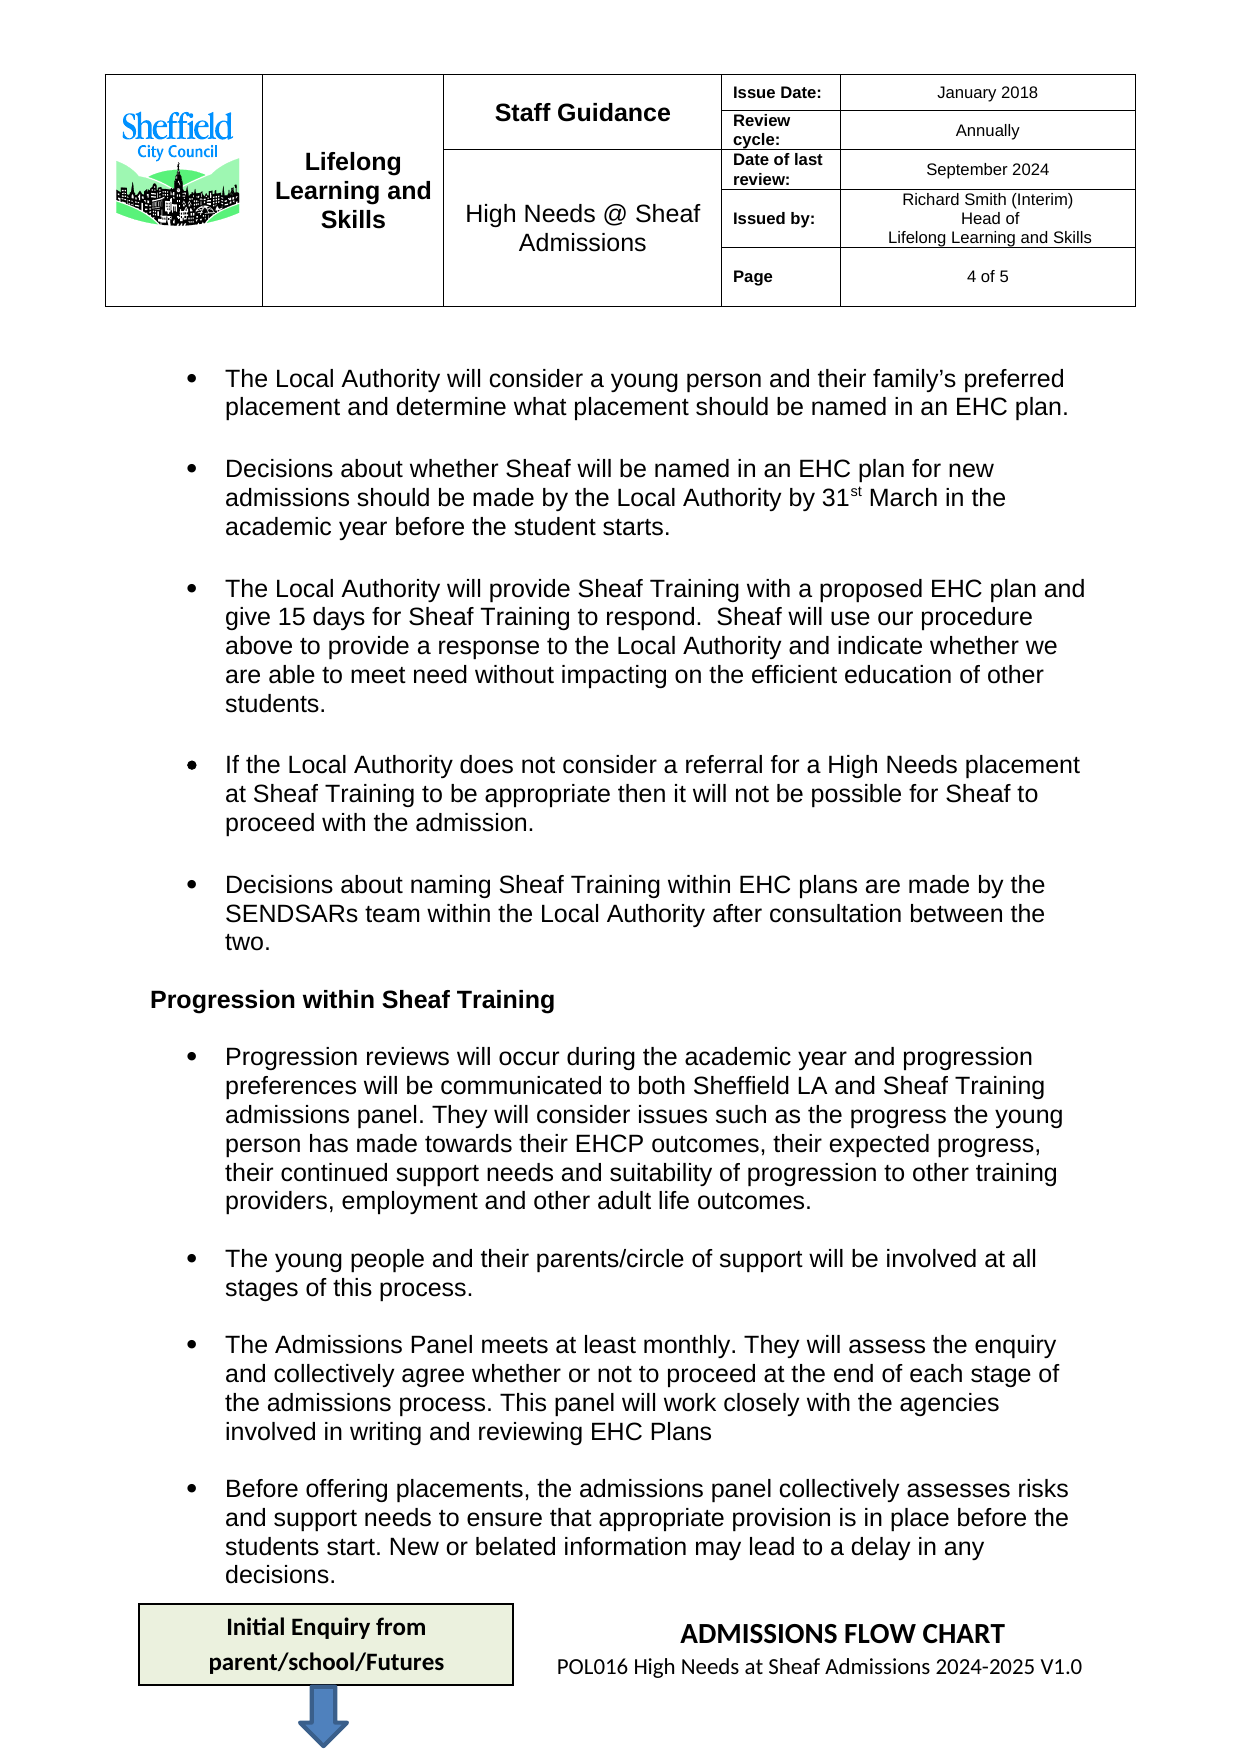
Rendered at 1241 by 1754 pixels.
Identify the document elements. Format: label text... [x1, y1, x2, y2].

list The Admissions Panel meets at least monthly. They will assess the enquiry and collectively agree whether or not to proceed at the end of each stage of the admissions process. This panel will work closely with the agencies involved in writing and reviewing EHC Plans [187, 1330, 1090, 1445]
list Progression reviews will occur during the academic year and progression preferences will be communicated to both Sheffield LA and Sheaf Training admissions panel. They will consider issues such as the progress the young person has made towards their EHCP outcomes, their expected progress, their continued support needs and suitability of progression to other training providers, employment and other adult life outcomes. [187, 1042, 1090, 1215]
list The Local Authority will consider a young person and their family’s preferred placement and determine what placement should be named in an EHC plan. [187, 363, 1090, 421]
list The Local Authority will provide Sheaf Training with a proposed EHC plan and give 15 days for Sheaf Training to respond. Sheaf will use our procedure above to provide a response to the Local Authority and indicate whether we are able to meet need without impacting on the efficient education of other students. [187, 573, 1090, 717]
text Progression within Sheaf Training [150, 985, 1090, 1014]
list Before offering placements, the admissions panel collectively assesses risks and support needs to ensure that appropriate provision is in place before the students start. New or belated information may lead to a delay in any decisions. [187, 1474, 1090, 1589]
list The young people and their parents/circle of support will be involved at all stages of this process. [187, 1244, 1090, 1301]
list Decisions about naming Sheaf Training within EHC plans are made by the SENDSARs team within the Local Authority after consultation between the two. [187, 870, 1090, 956]
list Decisions about whether Sheaf will be named in an EHC plan for new admissions should be made by the Local Authority by 31st March in the academic year before the student starts. [187, 454, 1090, 541]
list If the Local Authority does not consider a referral for a High Needs placement at Sheaf Training to be appropriate then it will not be possible for Sheaf to proceed with the admission. [187, 750, 1090, 837]
